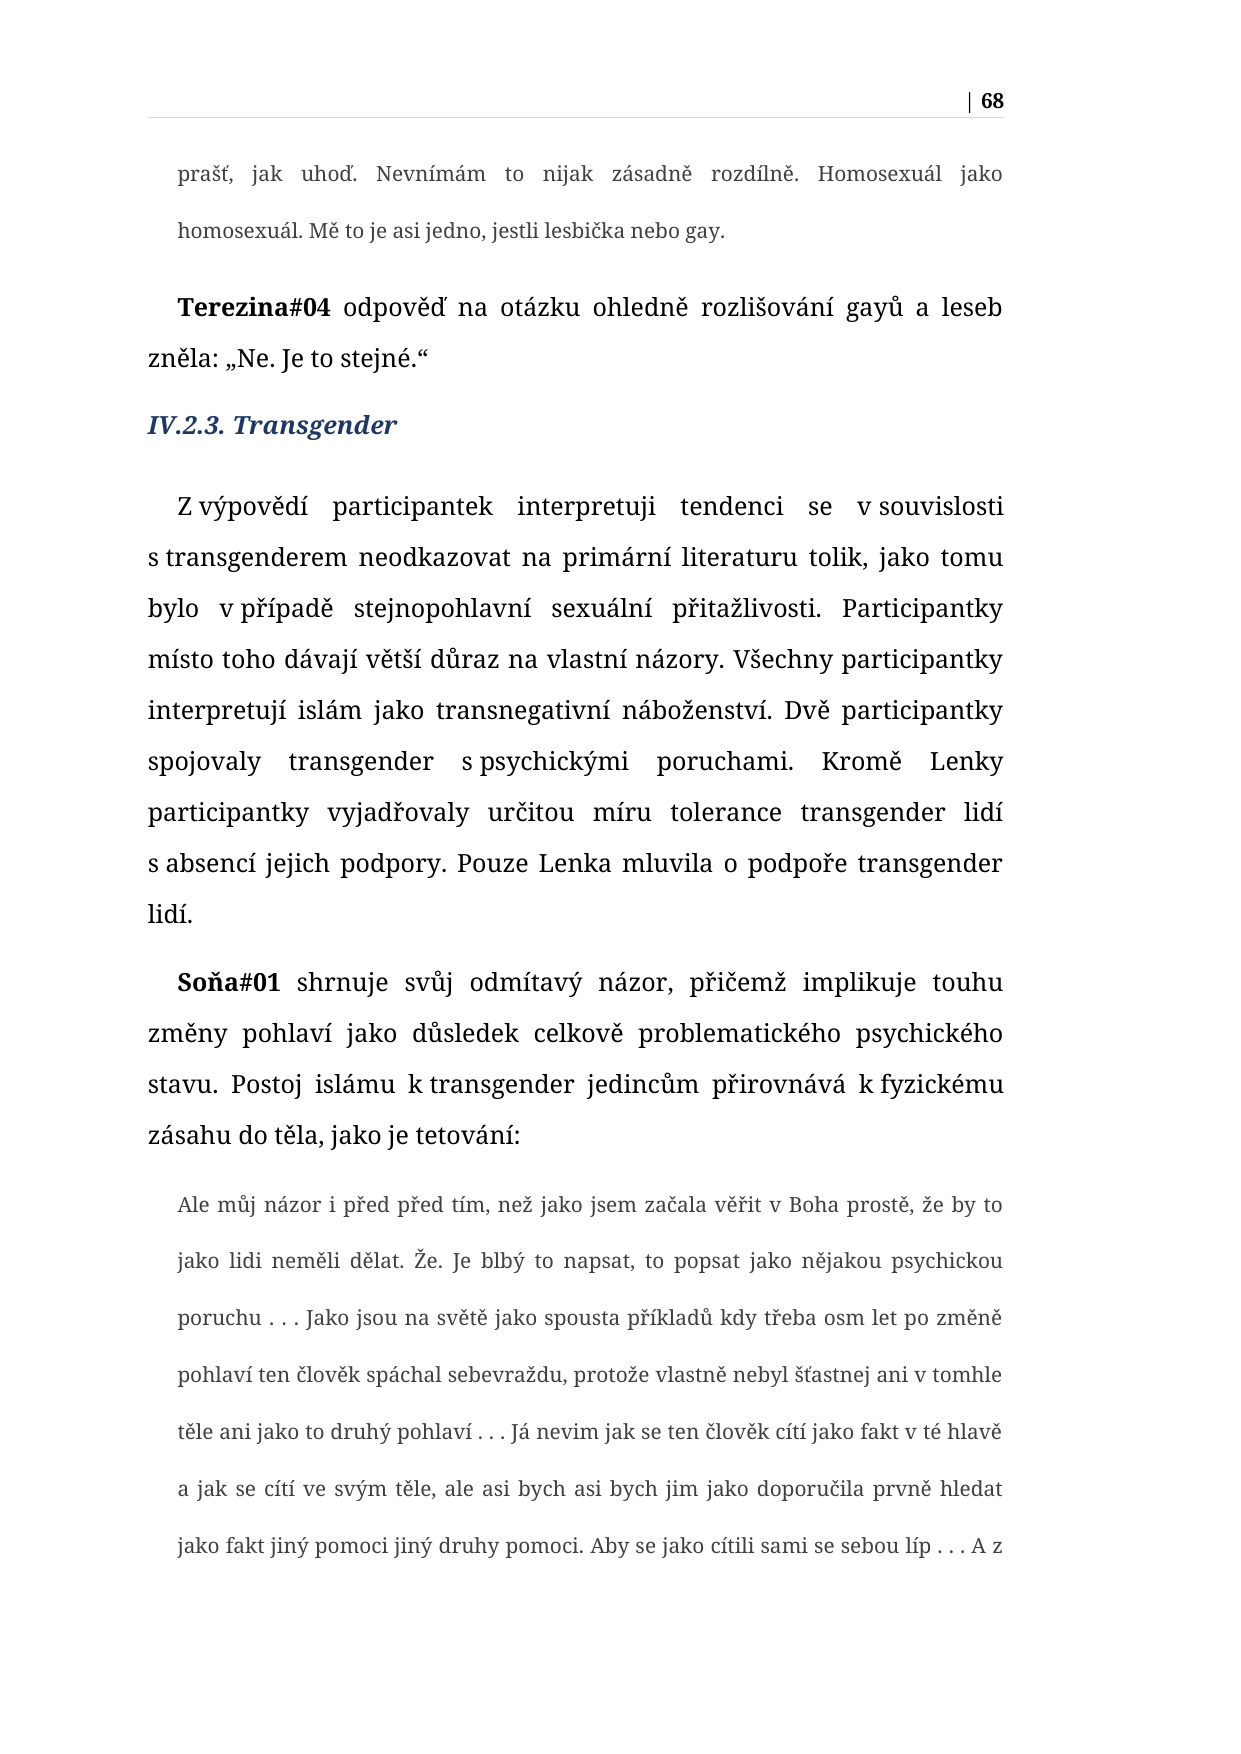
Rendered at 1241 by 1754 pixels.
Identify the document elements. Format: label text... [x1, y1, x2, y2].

text Soňa#01 shrnuje svůj odmítavý názor, přičemž implikuje touhu změny pohlaví jako důsledek celkově problematického psychického stavu. Postoj islámu k transgender jedincům přirovnává k fyzickému zásahu do těla, jako je tetování: [148, 965, 1004, 1152]
text Terezina#04 odpověď na otázku ohledně rozlišování gayů a leseb zněla: „Ne. Je to stejné.“ [148, 289, 1004, 374]
subtitle Transgender [148, 408, 1004, 442]
text Z výpovědí participantek interpretuji tendenci se v souvislosti s transgenderem neodkazovat na primární literaturu tolik, jako tomu bylo v případě stejnopohlavní sexuální přitažlivosti. Participantky místo toho dávají větší důraz na vlastní názory. Všechny participantky interpretují islám jako transnegativní náboženství. Dvě participantky spojovaly transgender s psychickými poruchami. Kromě Lenky participantky vyjadřovaly určitou míru tolerance transgender lidí s absencí jejich podpory. Pouze Lenka mluvila o podpoře transgender lidí. [148, 489, 1004, 931]
